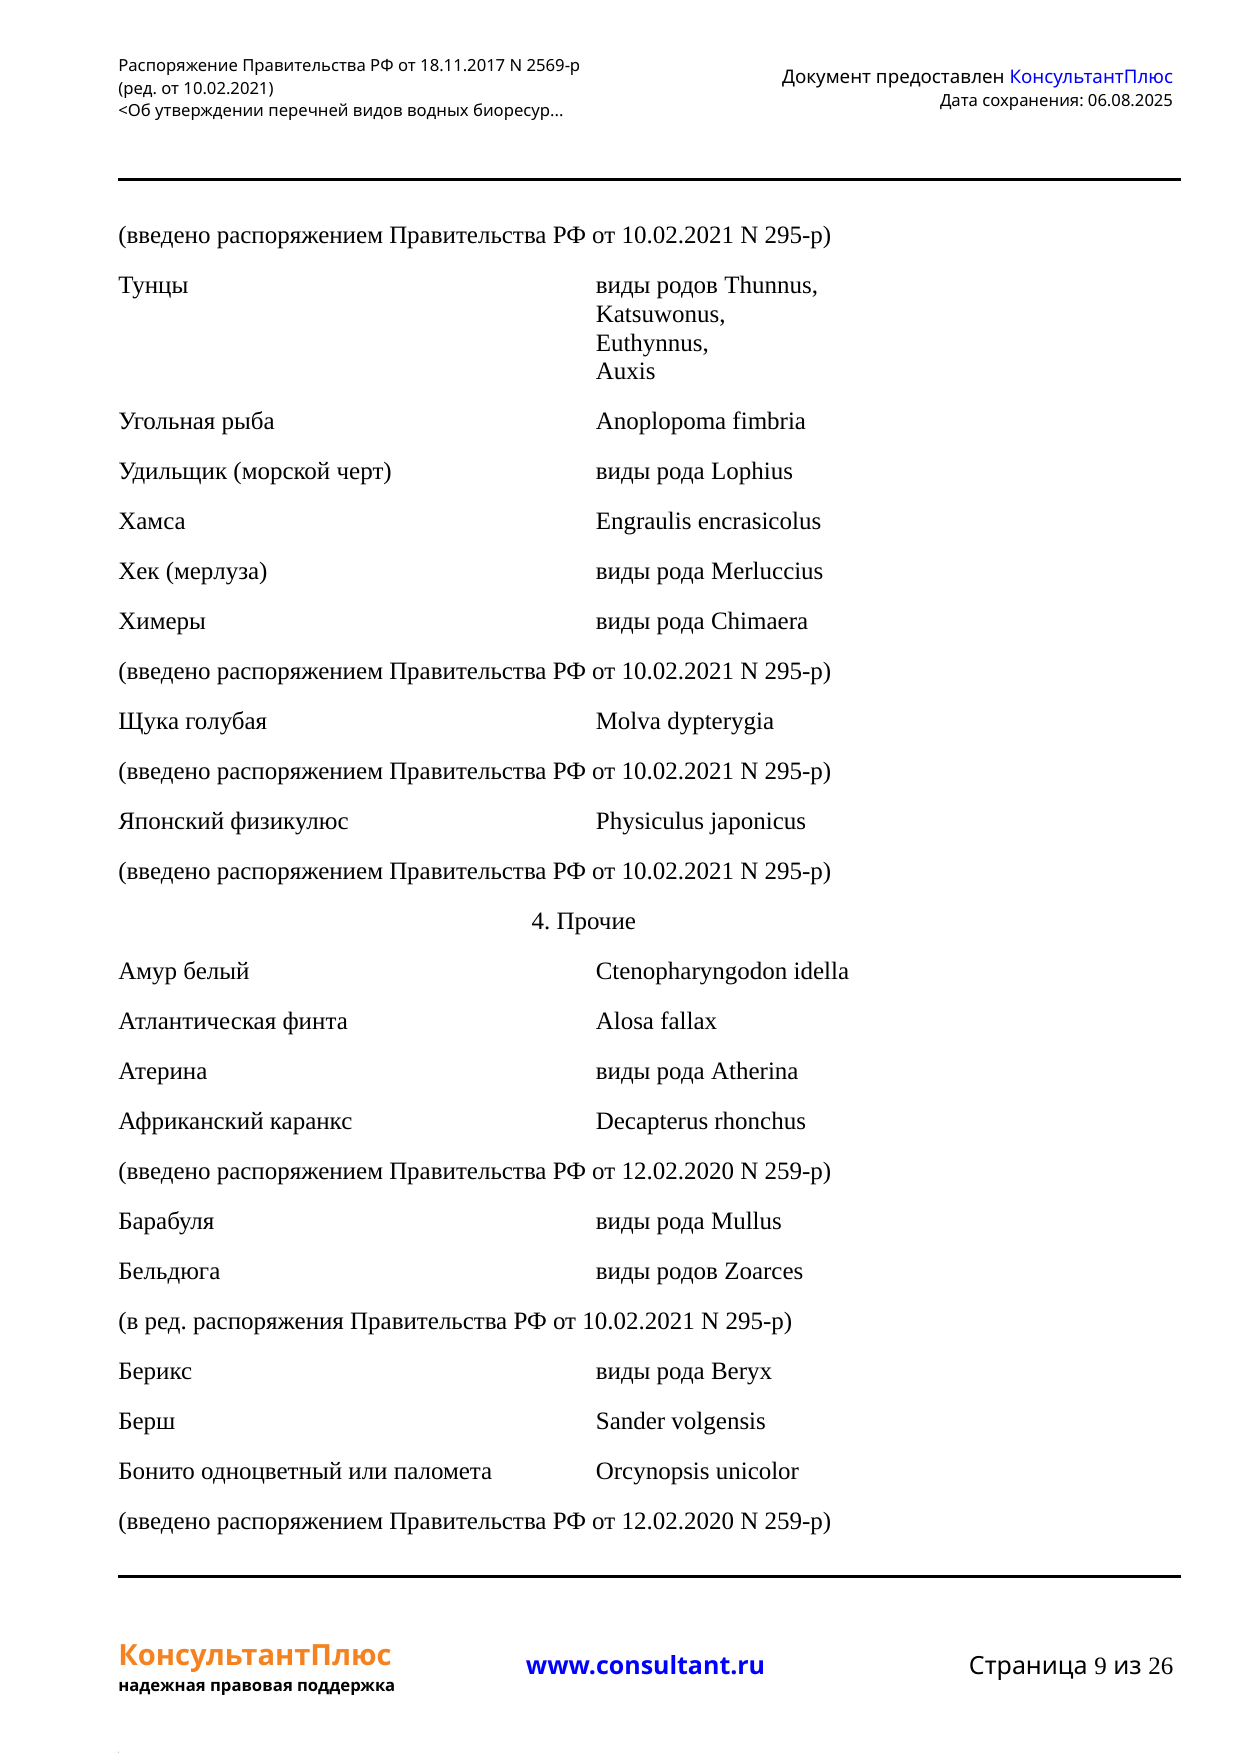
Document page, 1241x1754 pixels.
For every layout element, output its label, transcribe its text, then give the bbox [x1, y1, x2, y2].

table_cell Хек (мерлуза) [112, 546, 589, 596]
table_cell Хамса [112, 496, 589, 546]
table_cell (введено распоряжением Правительства РФ от 10.02.2021 N 295-р) [112, 210, 1056, 259]
table_cell 4. Прочие [112, 896, 1056, 946]
table_cell Тунцы [112, 260, 589, 396]
table_cell виды родов Zoarces [589, 1246, 1056, 1296]
table_cell (введено распоряжением Правительства РФ от 10.02.2021 N 295-р) [112, 746, 1056, 796]
table_cell Orcynopsis unicolor [589, 1446, 1056, 1496]
table_cell Alosa fallax [589, 996, 1056, 1046]
table_cell Барабуля [112, 1196, 589, 1246]
table_cell Бельдюга [112, 1246, 589, 1296]
table_cell Атерина [112, 1046, 589, 1096]
table_cell виды рода Merluccius [589, 546, 1056, 596]
table_cell виды рода Chimaera [589, 596, 1056, 646]
table_cell виды рода Beryx [589, 1346, 1056, 1396]
table_cell Physiculus japonicus [589, 796, 1056, 846]
table_cell Японский физикулюс [112, 796, 589, 846]
table_cell Decapterus rhonchus [589, 1096, 1056, 1146]
table_cell Удильщик (морской черт) [112, 446, 589, 496]
table_cell Угольная рыба [112, 396, 589, 446]
table_cell виды рода Lophius [589, 446, 1056, 496]
table_cell Ctenopharyngodon idella [589, 946, 1056, 996]
table_cell (в ред. распоряжения Правительства РФ от 10.02.2021 N 295-р) [112, 1296, 1056, 1346]
table_cell (введено распоряжением Правительства РФ от 10.02.2021 N 295-р) [112, 846, 1056, 896]
table_cell (введено распоряжением Правительства РФ от 12.02.2020 N 259-р) [112, 1146, 1056, 1196]
table_cell Anoplopoma fimbria [589, 396, 1056, 446]
table_cell Амур белый [112, 946, 589, 996]
table_cell Engraulis encrasicolus [589, 496, 1056, 546]
table_cell (введено распоряжением Правительства РФ от 12.02.2020 N 259-р) [112, 1496, 1056, 1546]
table_cell Берикс [112, 1346, 589, 1396]
table_cell Щука голубая [112, 696, 589, 746]
table_cell Африканский каранкс [112, 1096, 589, 1146]
table_cell Берш [112, 1396, 589, 1446]
table_cell виды рода Mullus [589, 1196, 1056, 1246]
table_cell (введено распоряжением Правительства РФ от 10.02.2021 N 295-р) [112, 646, 1056, 696]
table_cell Molva dypterygia [589, 696, 1056, 746]
table_cell Бонито одноцветный или паломета [112, 1446, 589, 1496]
table_cell виды родов Thunnus, Katsuwonus, Euthynnus, Auxis [589, 260, 1056, 396]
table_cell виды рода Atherina [589, 1046, 1056, 1096]
table_cell Sander volgensis [589, 1396, 1056, 1446]
table_cell Химеры [112, 596, 589, 646]
table_cell Атлантическая финта [112, 996, 589, 1046]
